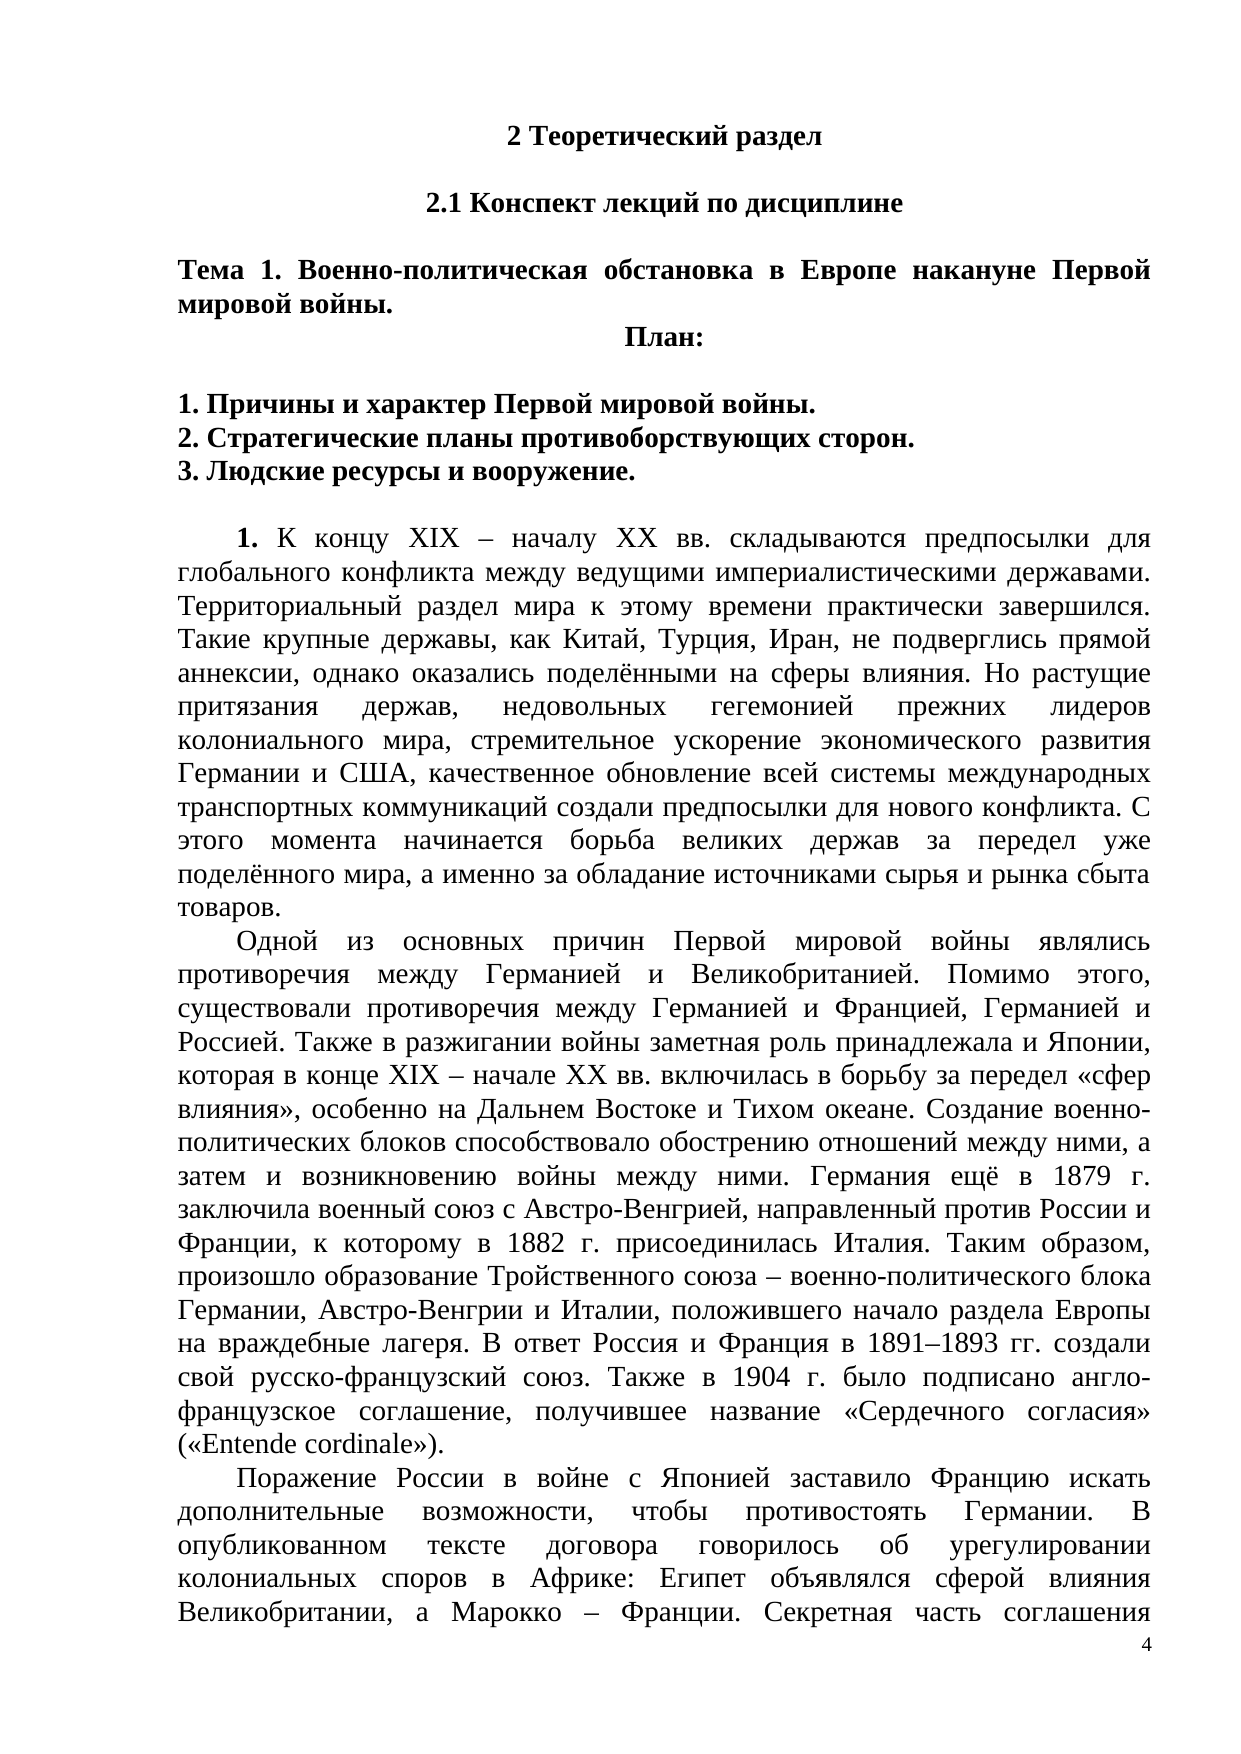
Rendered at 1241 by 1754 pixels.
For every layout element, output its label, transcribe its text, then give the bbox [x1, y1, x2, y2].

text 2 Теоретический раздел [177, 118, 1152, 152]
text 3. Людские ресурсы и вооружение. [177, 453, 1152, 487]
text 1. Причины и характер Первой мировой войны. [177, 386, 1152, 420]
subtitle План: [177, 319, 1152, 353]
text 2.1 Конспект лекций по дисциплине [177, 185, 1152, 219]
text 2. Стратегические планы противоборствующих сторон. [177, 420, 1152, 453]
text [177, 1460, 1152, 1627]
text 1. К концу XIX – началу XX вв. складываются предпосылки для глобального конфликта между ведущими империалистическими державами. Территориальный раздел мира к этому времени практически завершился. Такие крупные державы, как Китай, Турция, Иран, не подверглись прямой аннексии, однако оказались поделёнными на сферы влияния. Но растущие притязания держав, недовольных гегемонией прежних лидеров колониального мира, стремительное ускорение экономического развития Германии и США, качественное обновление всей системы международных транспортных коммуникаций создали предпосылки для нового конфликта. С этого момента начинается борьба великих держав за передел уже поделённого мира, а именно за обладание источниками сырья и рынка сбыта товаров. [177, 521, 1152, 923]
text Тема 1. Военно-политическая обстановка в Европе накануне Первой мировой войны. [177, 252, 1152, 319]
text Одной из основных причин Первой мировой войны являлись противоречия между Германией и Великобританией. Помимо этого, существовали противоречия между Германией и Францией, Германией и Россией. Также в разжигании войны заметная роль принадлежала и Японии, которая в конце XIX – начале XX вв. включилась в борьбу за передел «сфер влияния», особенно на Дальнем Востоке и Тихом океане. Создание военно-политических блоков способствовало обострению отношений между ними, а затем и возникновению войны между ними. Германия ещё в 1879 г. заключила военный союз с Австро-Венгрией, направленный против России и Франции, к которому в 1882 г. присоединилась Италия. Таким образом, произошло образование Тройственного союза – военно-политического блока Германии, Австро-Венгрии и Италии, положившего начало раздела Европы на враждебные лагеря. В ответ Россия и Франция в 1891–1893 гг. создали свой русско-французский союз. Также в 1904 г. было подписано англо-французское соглашение, получившее название «Сердечного согласия» («Entende cordinale»). [177, 923, 1152, 1460]
